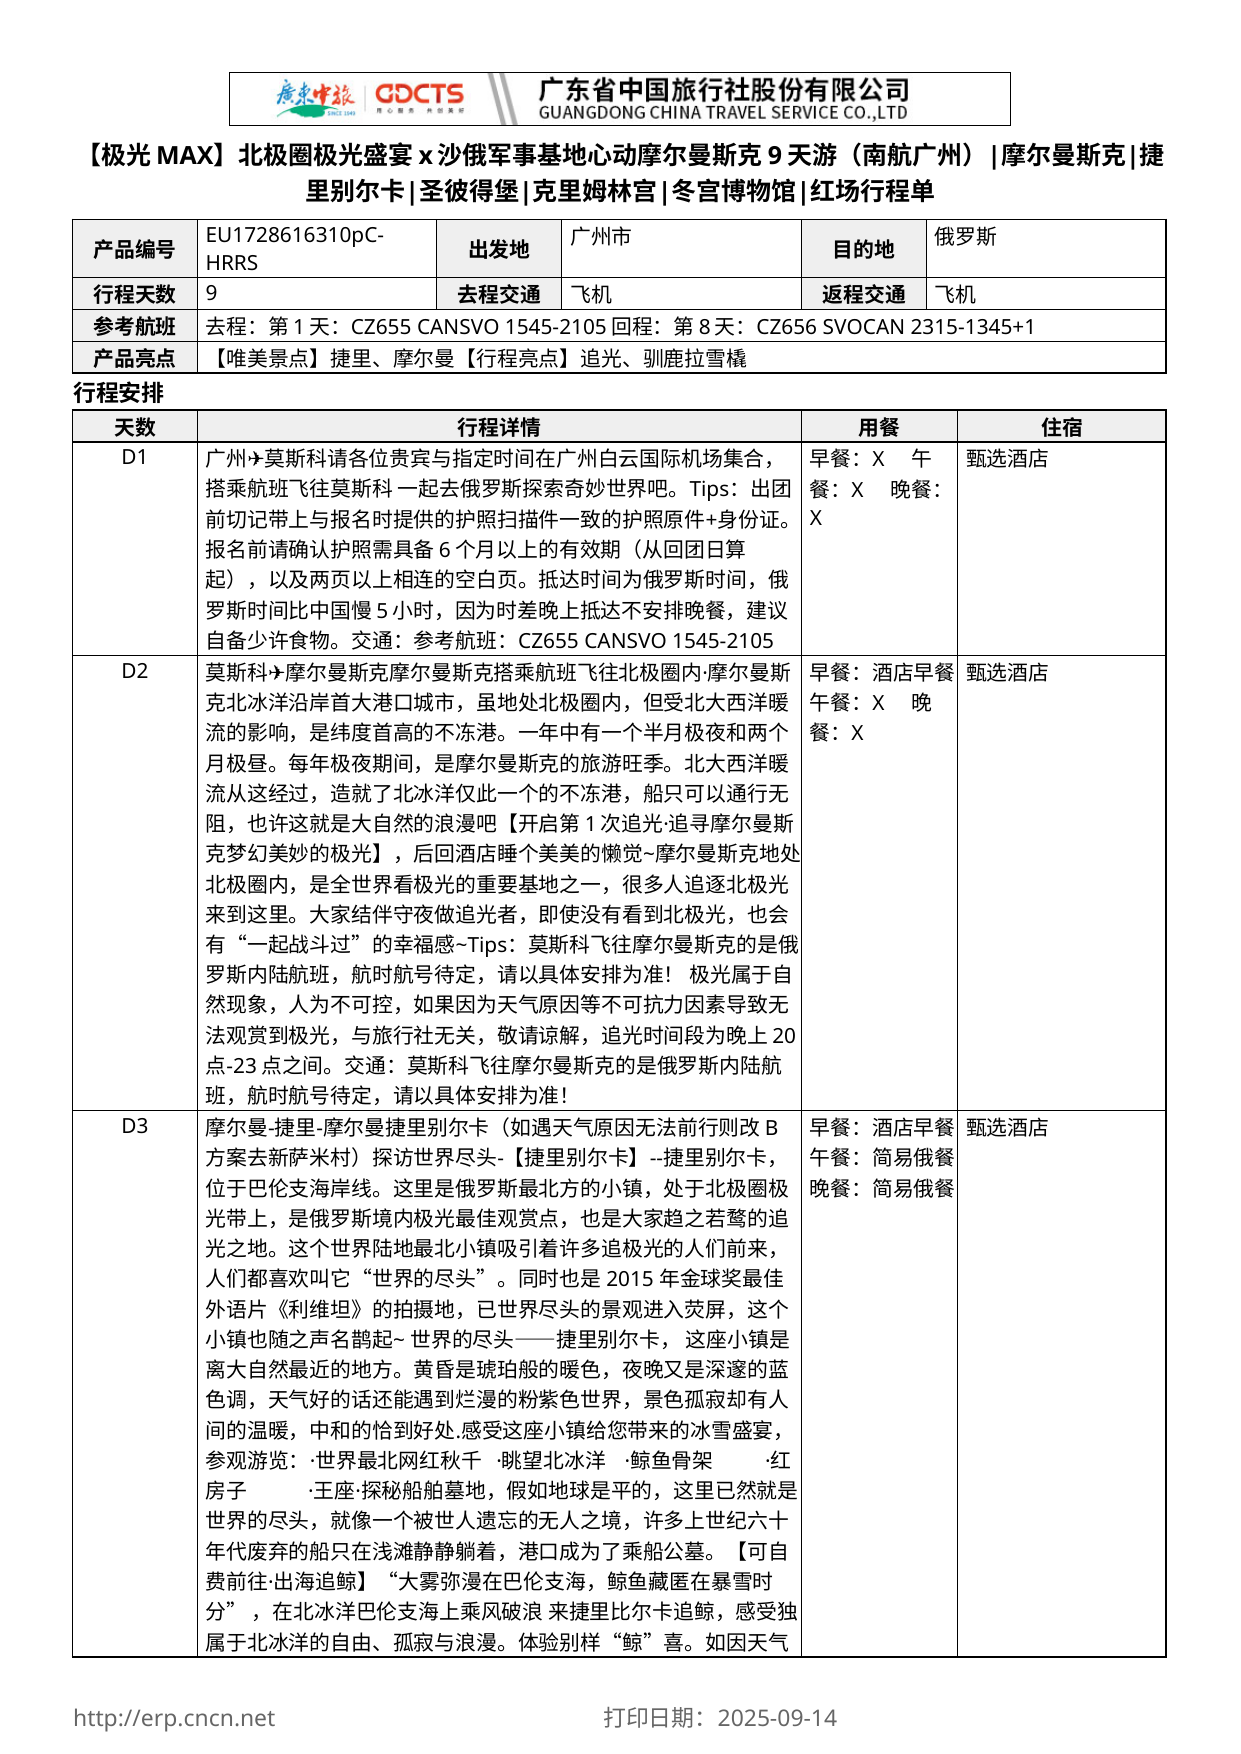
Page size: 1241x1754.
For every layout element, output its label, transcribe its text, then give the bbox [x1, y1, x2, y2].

table_cell 广州✈莫斯科 [198, 443, 801, 654]
table_cell 9 [198, 278, 436, 309]
picture [230, 73, 1010, 125]
table_header 产品编号 [73, 220, 197, 277]
table_cell 摩尔曼-捷里-摩尔曼 [198, 1111, 801, 1656]
table_cell 产品亮点 [73, 342, 197, 372]
table_cell 飞机 [927, 278, 1165, 309]
table_cell 甄选酒店 [958, 656, 1165, 1110]
table_cell 去程交通 [437, 278, 561, 309]
table_header 行程详情 [198, 411, 801, 441]
table_header 俄罗斯 [927, 220, 1165, 277]
table_cell 甄选酒店 [958, 1111, 1165, 1656]
table_cell 返程交通 [802, 278, 926, 309]
table_header 出发地 [437, 220, 561, 277]
table_header 天数 [73, 411, 197, 441]
table_cell 【唯美景点】捷里、摩尔曼 [198, 342, 1165, 372]
text 【极光MAX】北极圈极光盛宴x沙俄军事基地心动摩尔曼斯克9天游（南航广州）|摩尔曼斯克|捷里别尔卡|圣彼得堡|克里姆林宫|冬宫博物馆|红场行程单 [73, 136, 1167, 208]
table_cell 甄选酒店 [958, 443, 1165, 654]
table_header 广州市 [562, 220, 801, 277]
table_cell 早餐：酒店早餐 午餐：X 晚餐：X [802, 656, 957, 1110]
table_header 目的地 [802, 220, 926, 277]
table_cell 飞机 [562, 278, 801, 309]
text 行程安排 [73, 375, 1167, 408]
table_cell D2 [73, 656, 197, 1110]
table_cell 早餐：X 午餐：X 晚餐：X [802, 443, 957, 654]
table_cell 行程天数 [73, 278, 197, 309]
table_cell 去程：第1天：CZ655 CANSVO 1545-2105 [198, 310, 1165, 341]
table_header 用餐 [802, 411, 957, 441]
table_cell 参考航班 [73, 310, 197, 341]
table_cell D1 [73, 443, 197, 654]
table_header EU1728616310pC-HRRS [198, 220, 436, 277]
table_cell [802, 1111, 957, 1656]
table_header 住宿 [958, 411, 1165, 441]
table_cell D3 [73, 1111, 197, 1656]
table_cell 莫斯科✈摩尔曼斯克 [198, 656, 801, 1110]
